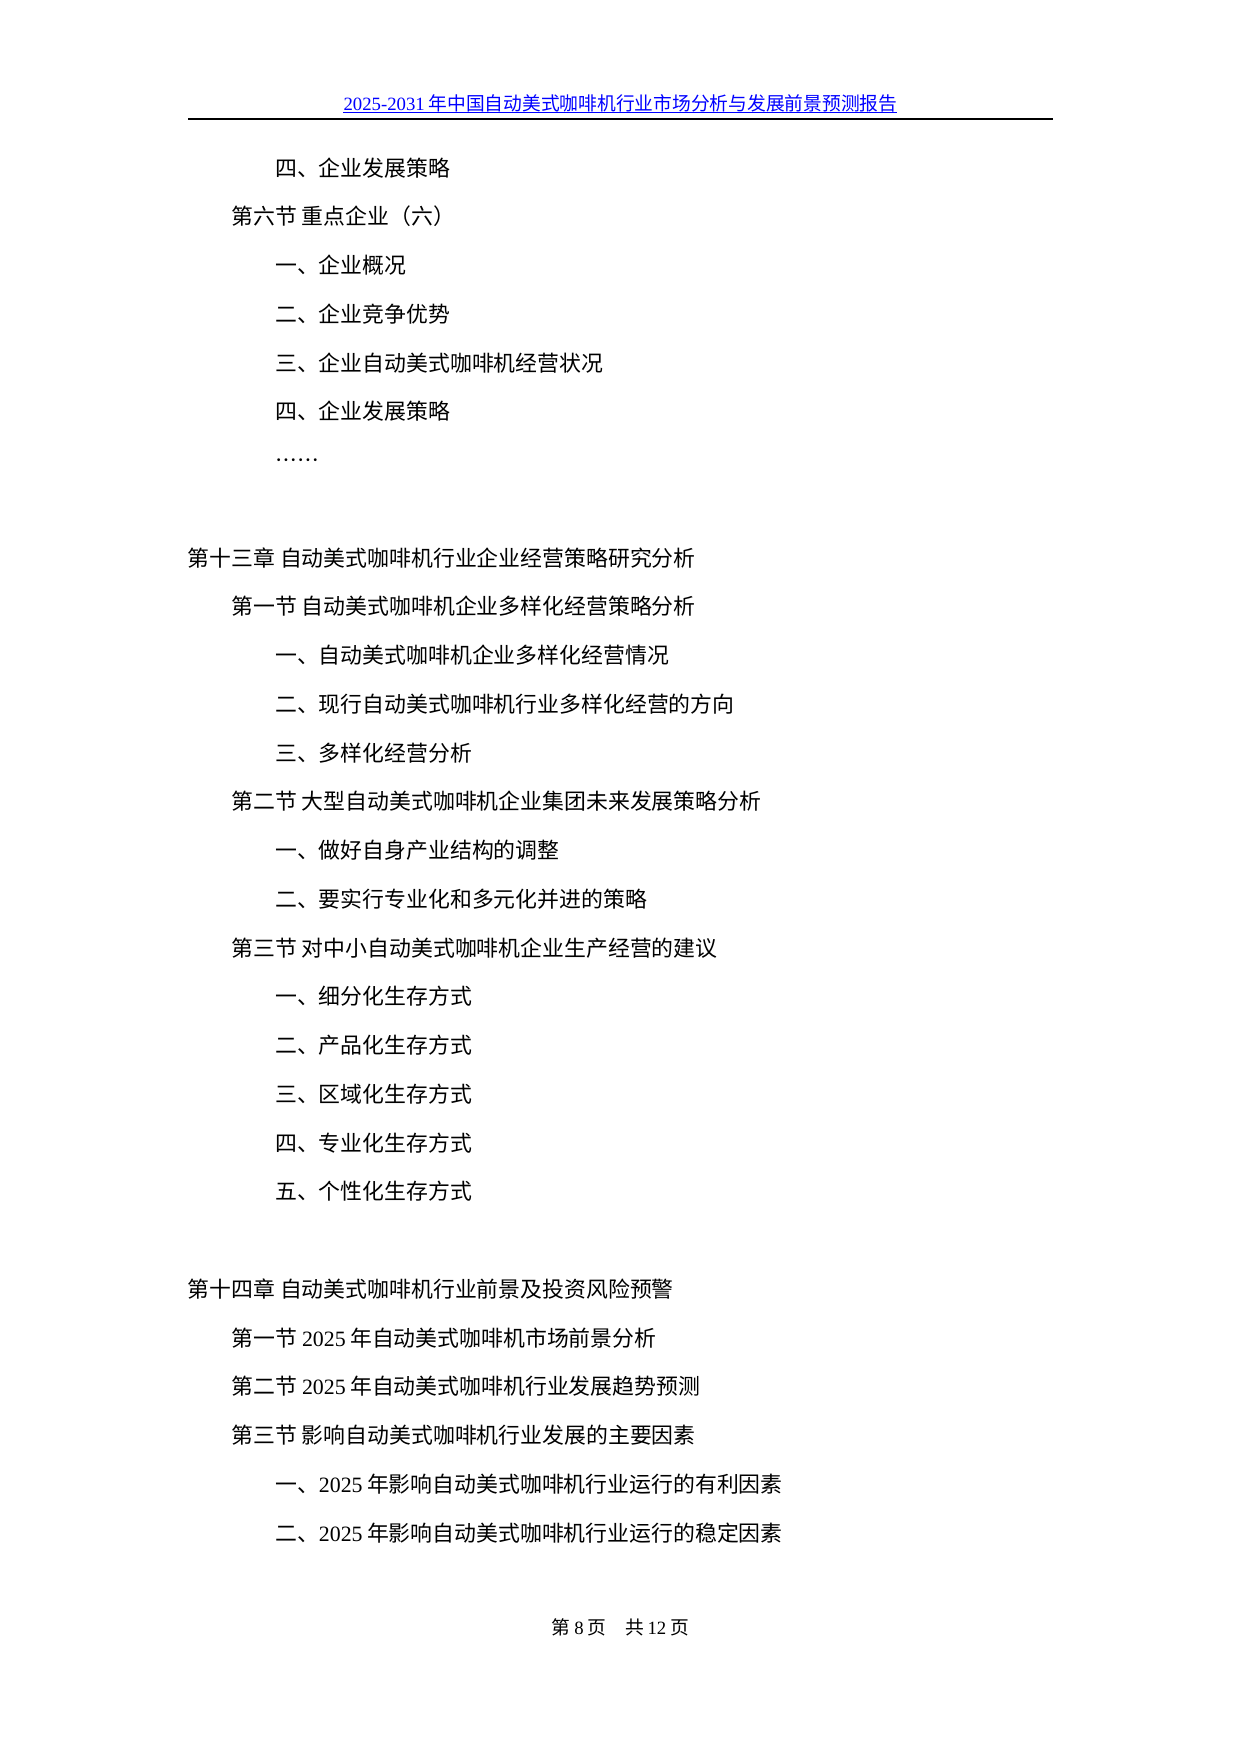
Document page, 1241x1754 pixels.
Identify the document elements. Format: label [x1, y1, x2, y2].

text [187, 150, 1053, 1548]
